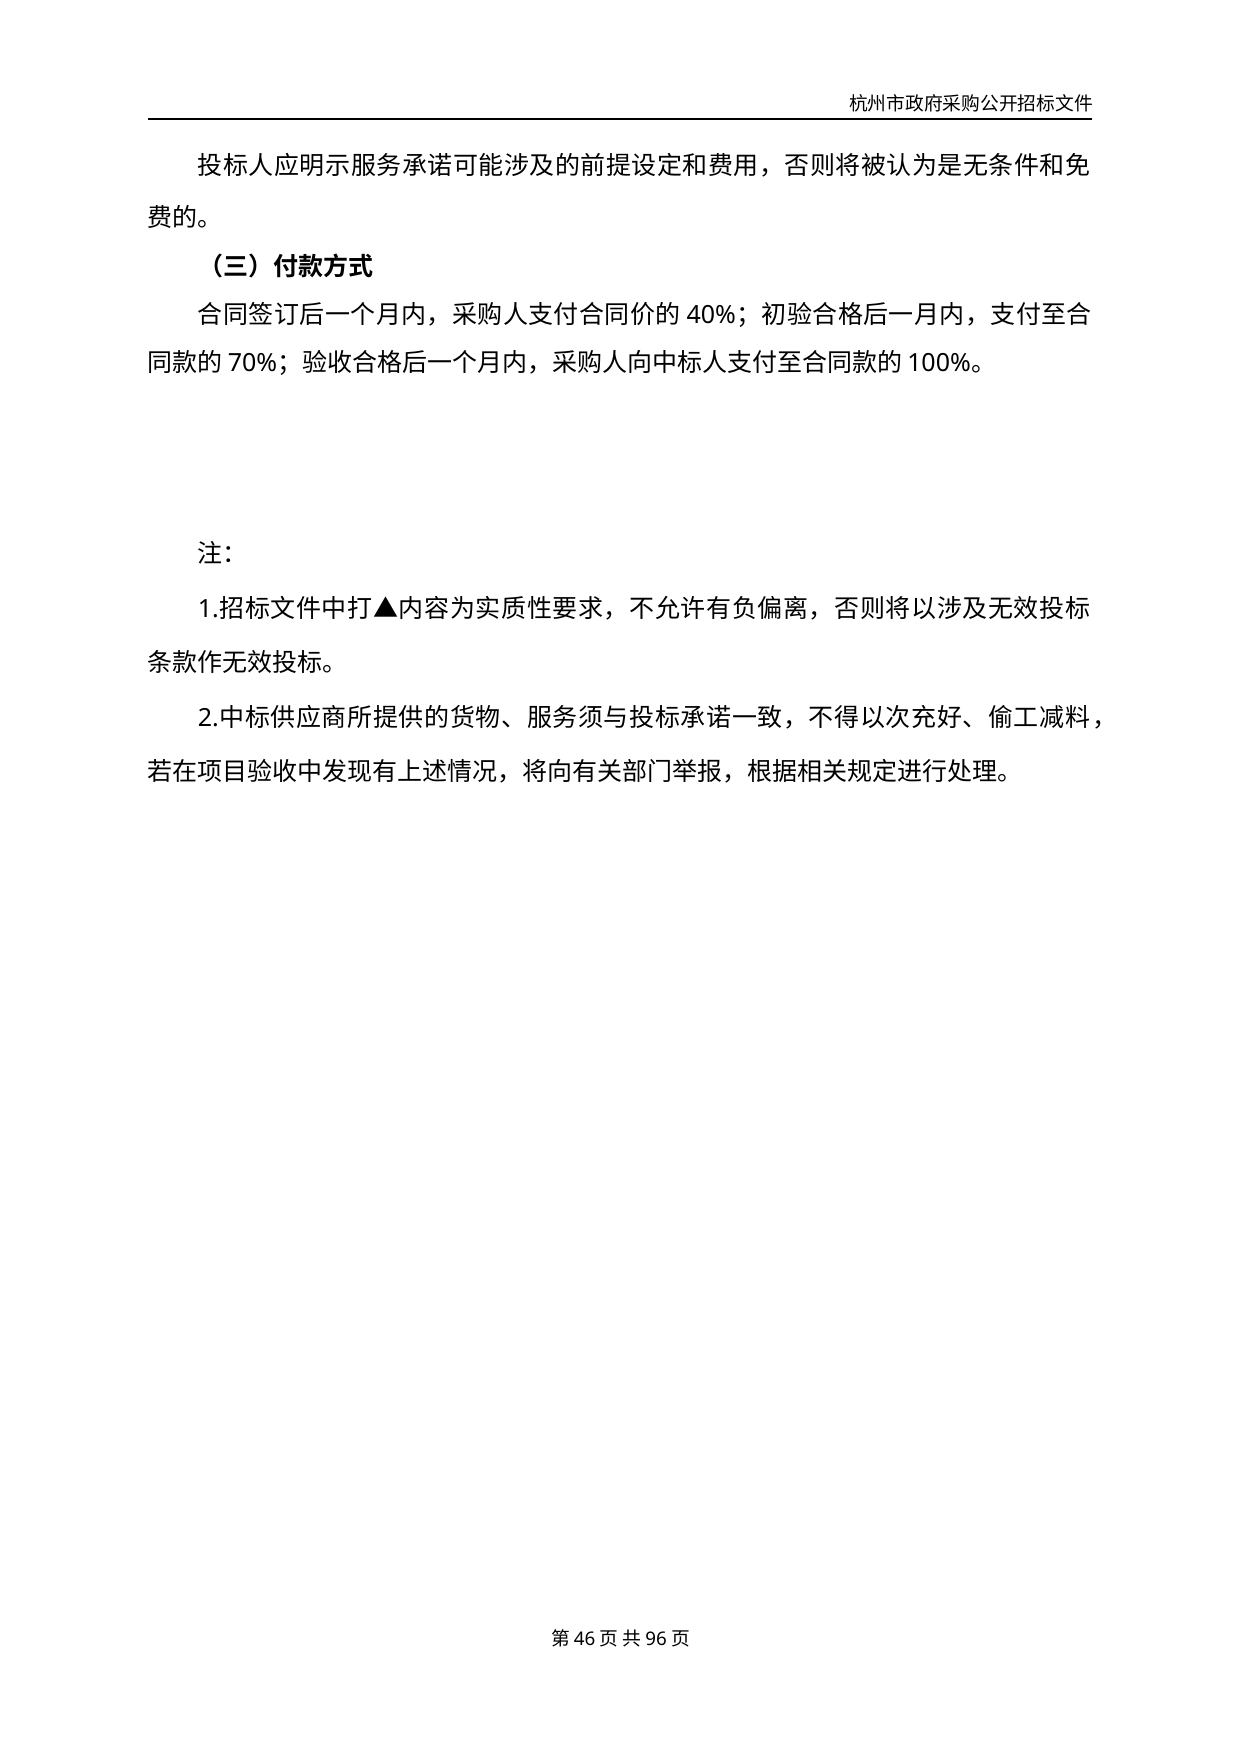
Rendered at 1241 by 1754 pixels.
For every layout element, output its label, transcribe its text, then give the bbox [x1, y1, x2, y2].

text 投标人应明示服务承诺可能涉及的前提设定和费用，否则将被认为是无条件和免费的。 [148, 133, 1092, 237]
text （三）付款方式 [148, 237, 1092, 285]
text 2.中标供应商所提供的货物、服务须与投标承诺一致，不得以次充好、偷工减料，若在项目验收中发现有上述情况，将向有关部门举报，根据相关规定进行处理。 [148, 697, 1092, 788]
text 合同签订后一个月内，采购人支付合同价的40%；初验合格后一月内，支付至合同款的70%；验收合格后一个月内，采购人向中标人支付至合同款的100%。 [148, 285, 1092, 381]
text 1.招标文件中打▲内容为实质性要求，不允许有负偏离，否则将以涉及无效投标条款作无效投标。 [148, 588, 1092, 679]
text 注： [148, 534, 1092, 570]
